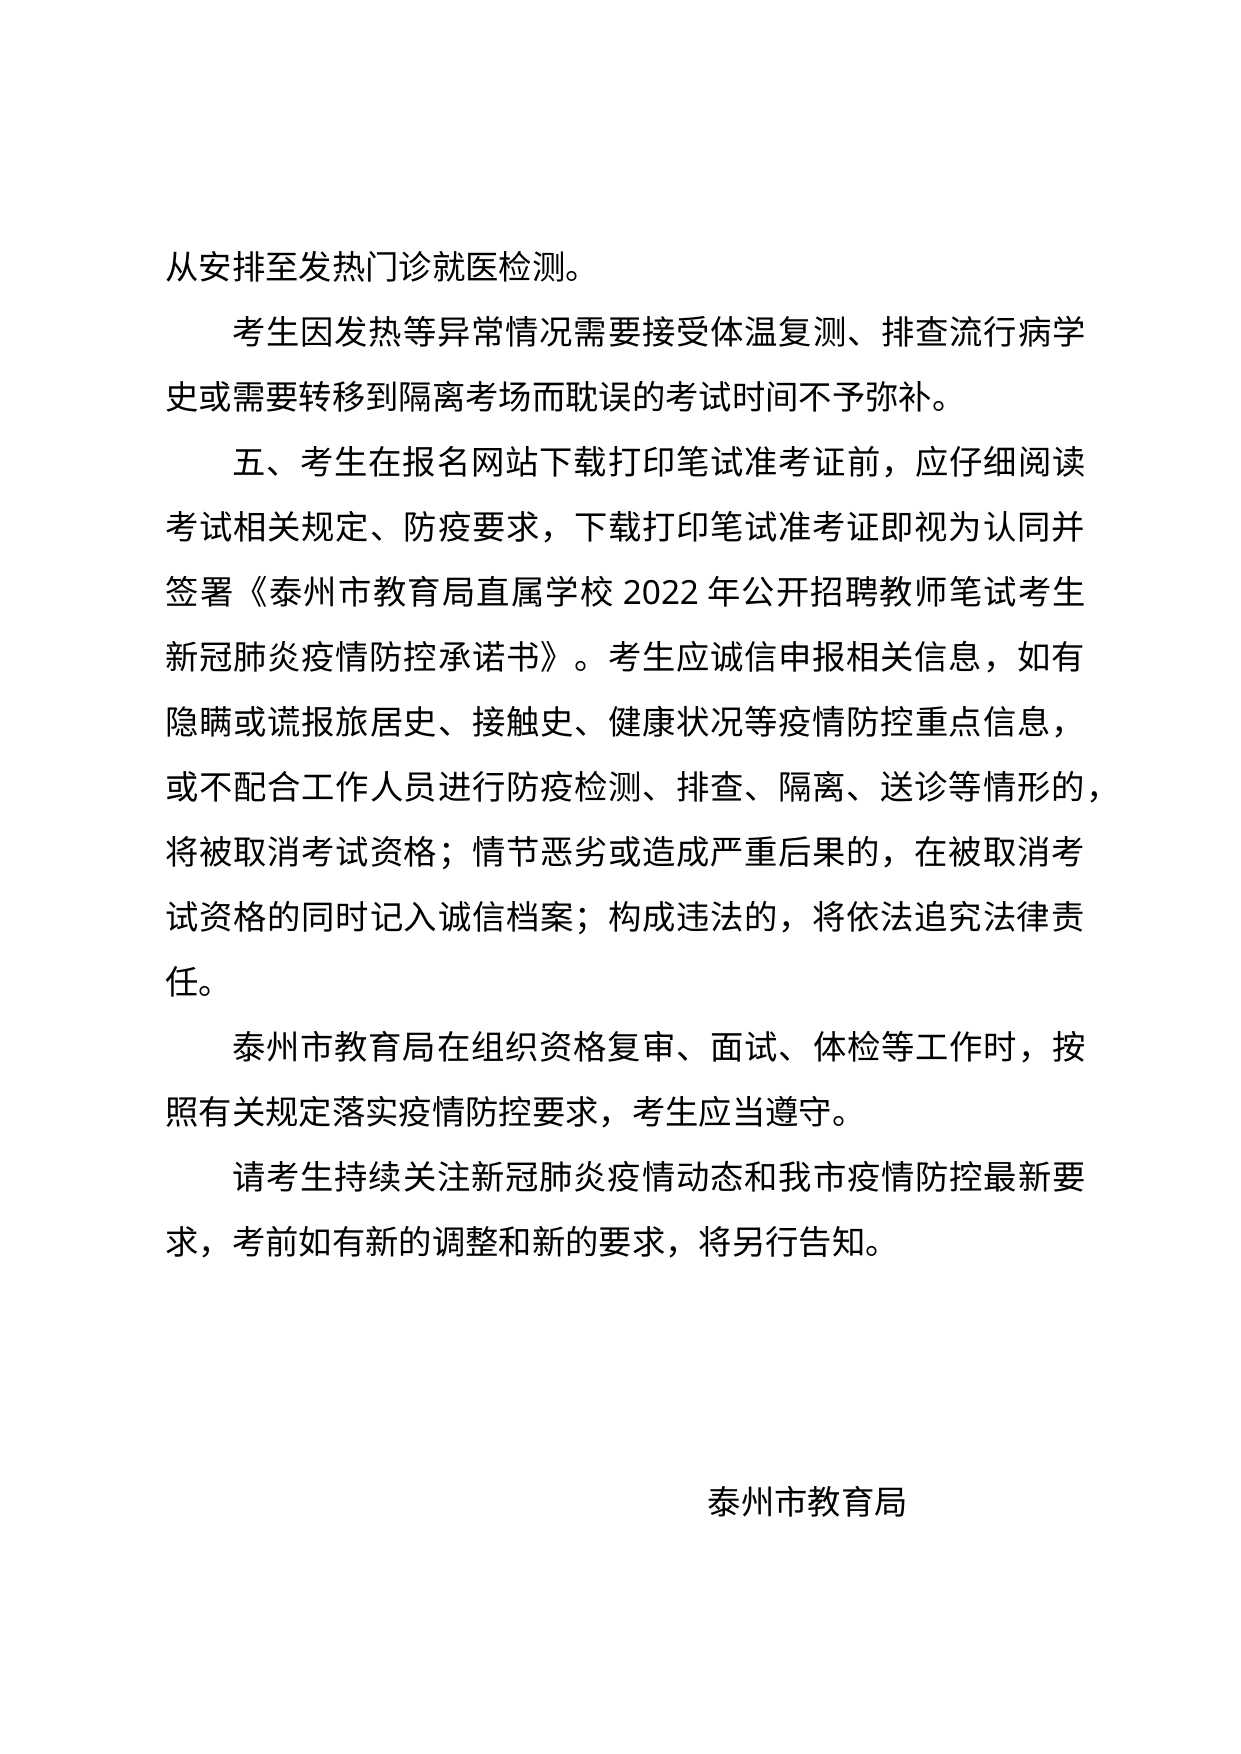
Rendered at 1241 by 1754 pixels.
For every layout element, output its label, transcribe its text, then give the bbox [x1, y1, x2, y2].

text 泰州市教育局在组织资格复审、面试、体检等工作时，按照有关规定落实疫情防控要求，考生应当遵守。 [165, 1013, 1087, 1143]
text 五、考生在报名网站下载打印笔试准考证前，应仔细阅读考试相关规定、防疫要求，下载打印笔试准考证即视为认同并签署《泰州市教育局直属学校2022年公开招聘教师笔试考生新冠肺炎疫情防控承诺书》。考生应诚信申报相关信息，如有隐瞒或谎报旅居史、接触史、健康状况等疫情防控重点信息，或不配合工作人员进行防疫检测、排查、隔离、送诊等情形的，将被取消考试资格；情节恶劣或造成严重后果的，在被取消考试资格的同时记入诚信档案；构成违法的，将依法追究法律责任。 [165, 428, 1087, 1013]
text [165, 233, 1087, 298]
text 考生因发热等异常情况需要接受体温复测、排查流行病学史或需要转移到隔离考场而耽误的考试时间不予弥补。 [165, 298, 1087, 428]
text 请考生持续关注新冠肺炎疫情动态和我市疫情防控最新要求，考前如有新的调整和新的要求，将另行告知。 [165, 1143, 1087, 1273]
text 泰州市教育局 [165, 1468, 1087, 1533]
